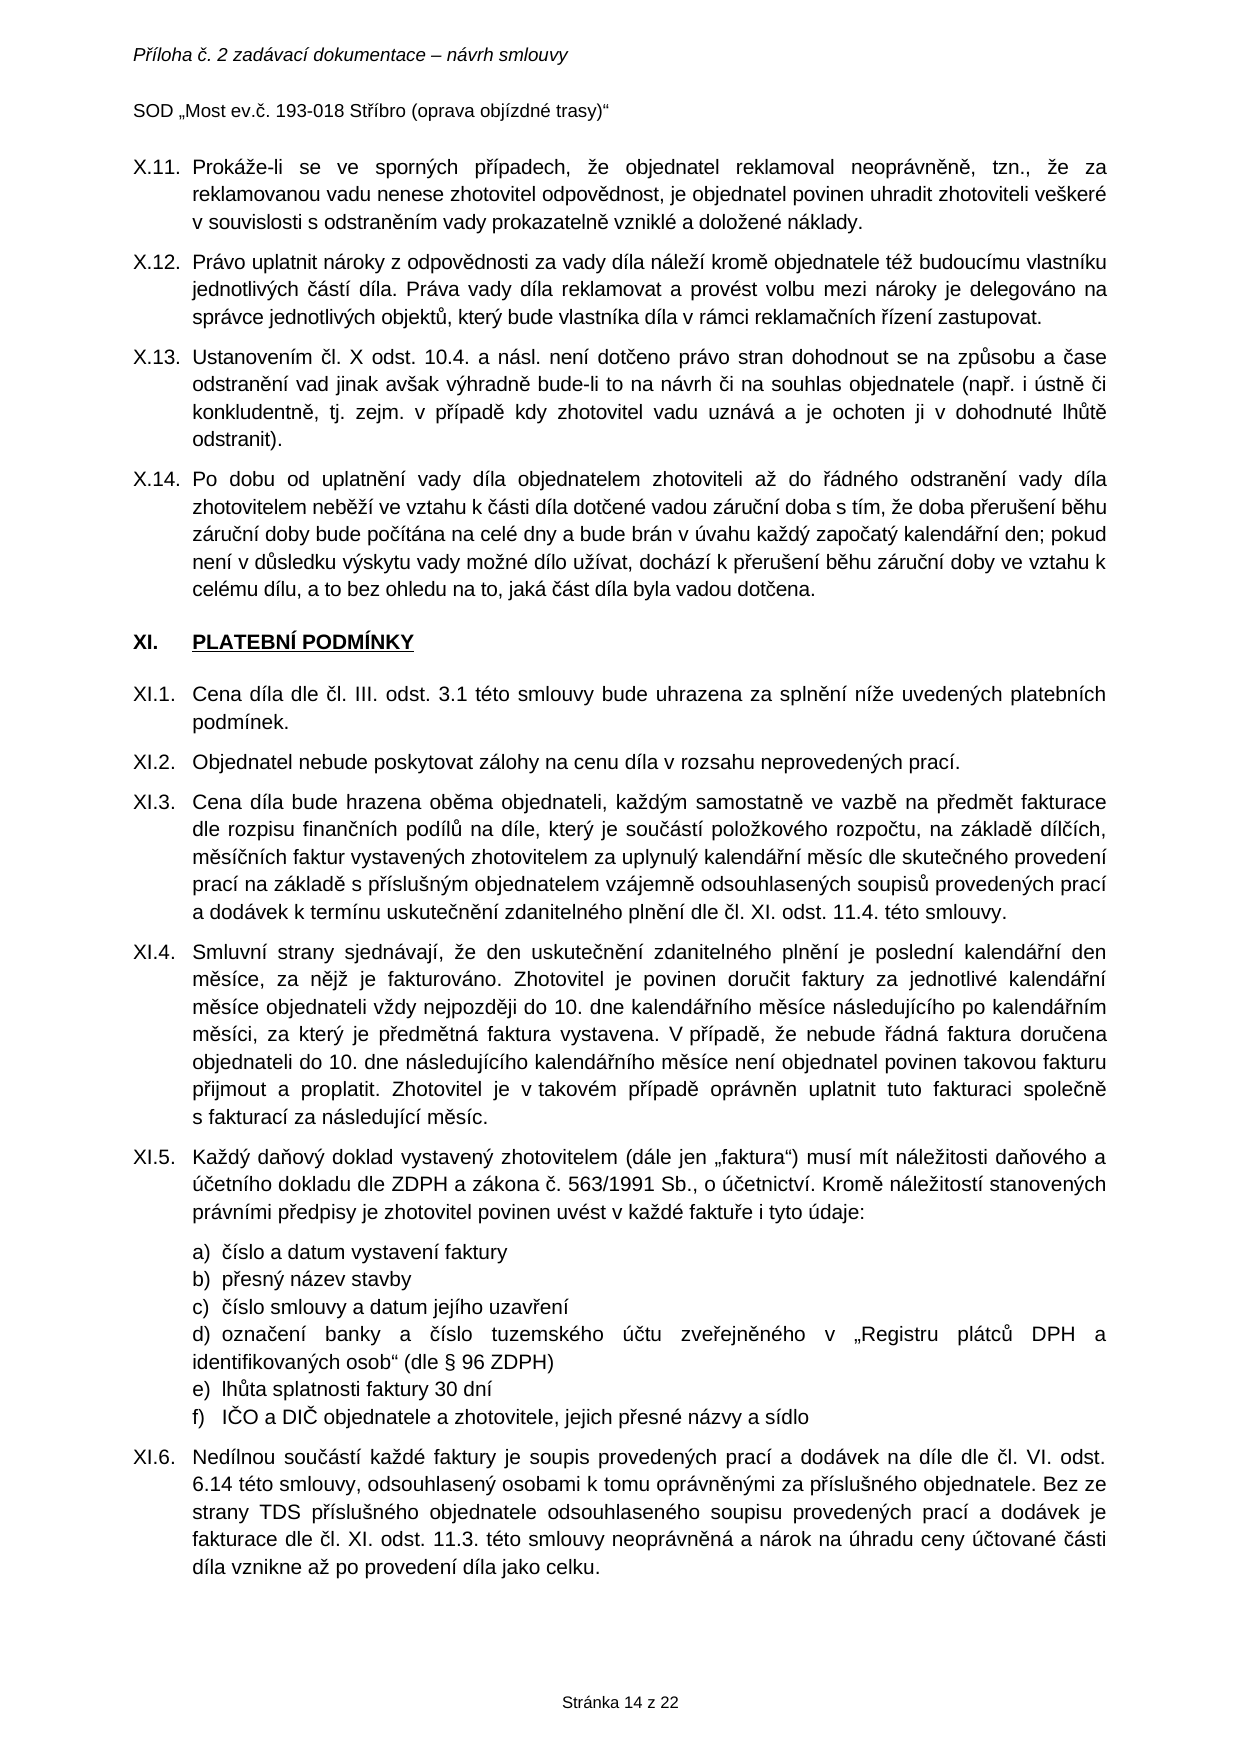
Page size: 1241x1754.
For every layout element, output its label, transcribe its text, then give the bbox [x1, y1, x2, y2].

list Po dobu od uplatnění vady díla objednatelem zhotoviteli až do řádného odstranění vady díla zhotovitelem neběží ve vztahu k části díla dotčené vadou záruční doba s tím, že doba přerušení běhu záruční doby bude počítána na celé dny a bude brán v úvahu každý započatý kalendářní den; pokud není v důsledku výskytu vady možné dílo užívat, dochází k přerušení běhu záruční doby ve vztahu k celému dílu, a to bez ohledu na to, jaká část díla byla vadou dotčena. [133, 467, 1107, 601]
list PLATEBNÍ PODMÍNKY [133, 630, 1107, 654]
list číslo smlouvy a datum jejího uzavření [192, 1295, 1107, 1319]
list Cena díla dle čl. III. odst. 3.1 této smlouvy bude uhrazena za splnění níže uvedených platebních podmínek. [133, 682, 1107, 734]
list Právo uplatnit nároky z odpovědnosti za vady díla náleží kromě objednatele též budoucímu vlastníku jednotlivých částí díla. Práva vady díla reklamovat a provést volbu mezi nároky je delegováno na správce jednotlivých objektů, který bude vlastníka díla v rámci reklamačních řízení zastupovat. [133, 250, 1107, 329]
list IČO a DIČ objednatele a zhotovitele, jejich přesné názvy a sídlo [192, 1405, 1107, 1429]
list označení banky a číslo tuzemského účtu zveřejněného v „Registru plátců DPH a identifikovaných osob“ (dle § 96 ZDPH) [192, 1322, 1107, 1374]
list lhůta splatnosti faktury 30 dní [192, 1377, 1107, 1401]
list Každý daňový doklad vystavený zhotovitelem (dále jen „faktura“) musí mít náležitosti daňového a účetního dokladu dle ZDPH a zákona č. 563/1991 Sb., o účetnictví. Kromě náležitostí stanovených právními předpisy je zhotovitel povinen uvést v každé faktuře i tyto údaje: [133, 1145, 1107, 1224]
list Nedílnou součástí každé faktury je soupis provedených prací a dodávek na díle dle čl. VI. odst. 6.14 této smlouvy, odsouhlasený osobami k tomu oprávněnými za příslušného objednatele. Bez ze strany TDS příslušného objednatele odsouhlaseného soupisu provedených prací a dodávek je fakturace dle čl. XI. odst. 11.3. této smlouvy neoprávněná a nárok na úhradu ceny účtované části díla vznikne až po provedení díla jako celku. [133, 1445, 1107, 1579]
list Objednatel nebude poskytovat zálohy na cenu díla v rozsahu neprovedených prací. [133, 750, 1107, 774]
list Cena díla bude hrazena oběma objednateli, každým samostatně ve vazbě na předmět fakturace dle rozpisu finančních podílů na díle, který je součástí položkového rozpočtu, na základě dílčích, měsíčních faktur vystavených zhotovitelem za uplynulý kalendářní měsíc dle skutečného provedení prací na základě s příslušným objednatelem vzájemně odsouhlasených soupisů provedených prací a dodávek k termínu uskutečnění zdanitelného plnění dle čl. XI. odst. 11.4. této smlouvy. [133, 790, 1107, 924]
list Prokáže-li se ve sporných případech, že objednatel reklamoval neoprávněně, tzn., že za reklamovanou vadu nenese zhotovitel odpovědnost, je objednatel povinen uhradit zhotoviteli veškeré v souvislosti s odstraněním vady prokazatelně vzniklé a doložené náklady. [133, 155, 1107, 234]
list Ustanovením čl. X odst. 10.4. a násl. není dotčeno právo stran dohodnout se na způsobu a čase odstranění vad jinak avšak výhradně bude-li to na návrh či na souhlas objednatele (např. i ústně či konkludentně, tj. zejm. v případě kdy zhotovitel vadu uznává a je ochoten ji v dohodnuté lhůtě odstranit). [133, 345, 1107, 451]
list přesný název stavby [192, 1267, 1107, 1291]
list Smluvní strany sjednávají, že den uskutečnění zdanitelného plnění je poslední kalendářní den měsíce, za nějž je fakturováno. Zhotovitel je povinen doručit faktury za jednotlivé kalendářní měsíce objednateli vždy nejpozději do 10. dne kalendářního měsíce následujícího po kalendářním měsíci, za který je předmětná faktura vystavena. V případě, že nebude řádná faktura doručena objednateli do 10. dne následujícího kalendářního měsíce není objednatel povinen takovou fakturu přijmout a proplatit. Zhotovitel je v takovém případě oprávněn uplatnit tuto fakturaci společně s fakturací za následující měsíc. [133, 940, 1107, 1129]
list číslo a datum vystavení faktury [192, 1240, 1107, 1264]
